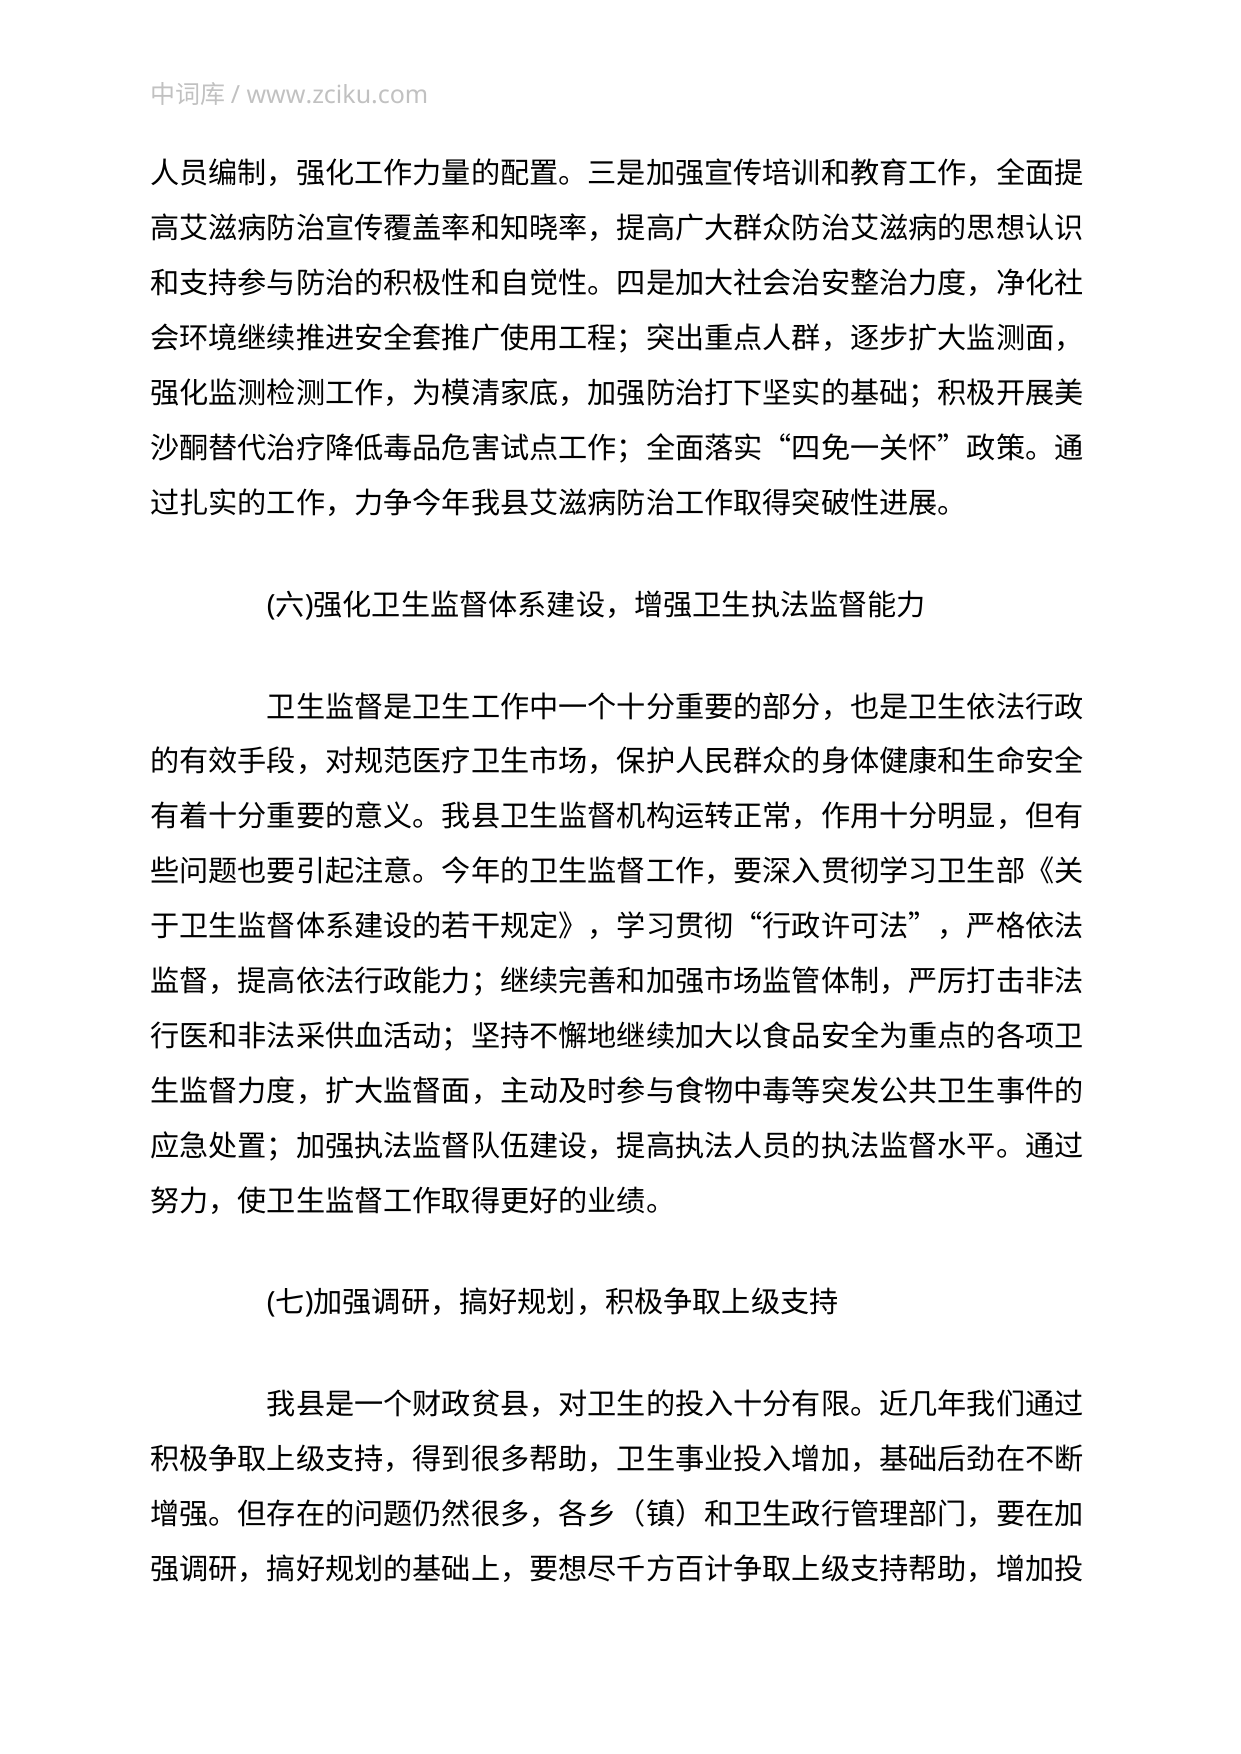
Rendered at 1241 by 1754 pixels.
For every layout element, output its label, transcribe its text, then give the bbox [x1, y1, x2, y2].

text (六)强化卫生监督体系建设，增强卫生执法监督能力 [150, 581, 1090, 623]
text 卫生监督是卫生工作中一个十分重要的部分，也是卫生依法行政的有效手段，对规范医疗卫生市场，保护人民群众的身体健康和生命安全有着十分重要的意义。我县卫生监督机构运转正常，作用十分明显，但有些问题也要引起注意。今年的卫生监督工作，要深入贯彻学习卫生部《关于卫生监督体系建设的若干规定》，学习贯彻“行政许可法”，严格依法监督，提高依法行政能力；继续完善和加强市场监管体制，严厉打击非法行医和非法采供血活动；坚持不懈地继续加大以食品安全为重点的各项卫生监督力度，扩大监督面，主动及时参与食物中毒等突发公共卫生事件的应急处置；加强执法监督队伍建设，提高执法人员的执法监督水平。通过努力，使卫生监督工作取得更好的业绩。 [150, 683, 1090, 1219]
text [150, 150, 1090, 522]
text (七)加强调研，搞好规划，积极争取上级支持 [150, 1279, 1090, 1321]
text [150, 1381, 1090, 1588]
